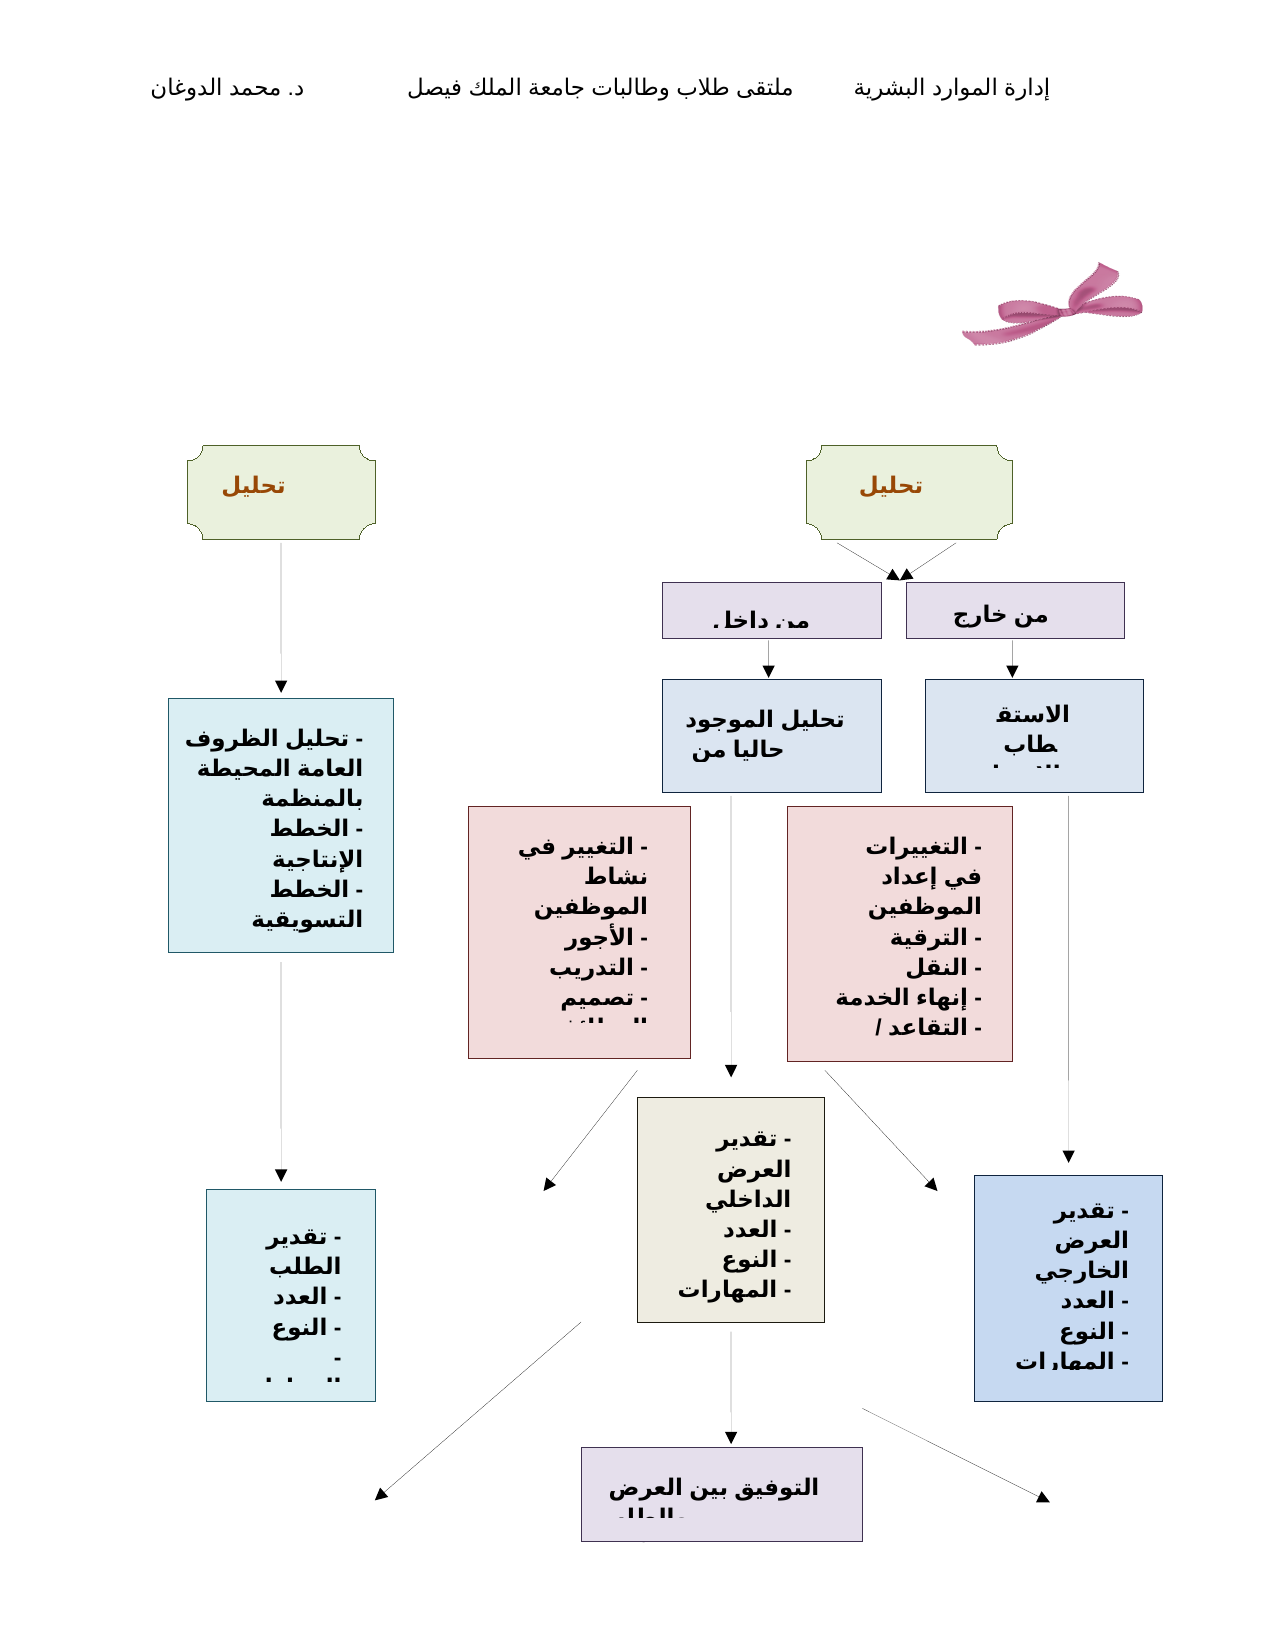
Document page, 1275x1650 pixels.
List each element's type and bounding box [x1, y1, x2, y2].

picture [937, 256, 1182, 369]
